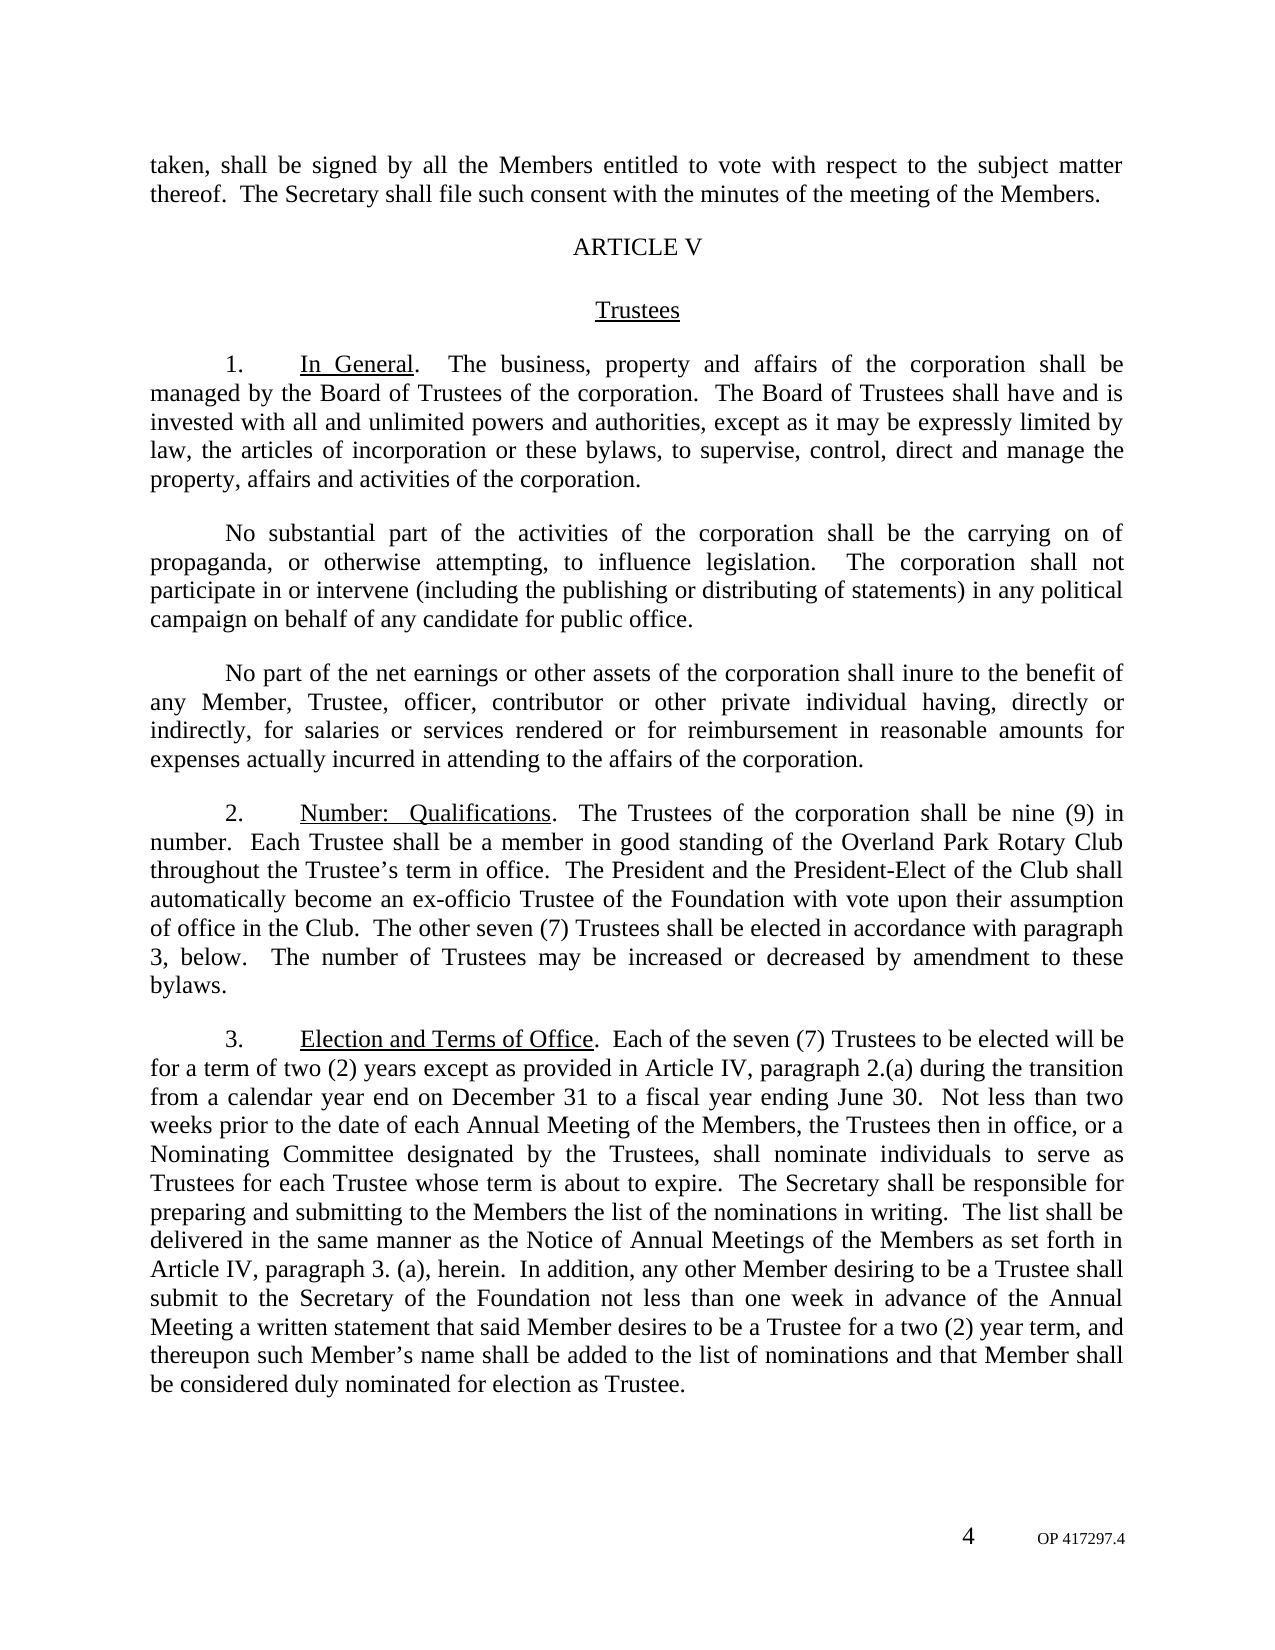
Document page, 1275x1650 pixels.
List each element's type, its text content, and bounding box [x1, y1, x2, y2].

text 2. Number: Qualifications. The Trustees of the corporation shall be nine (9) in number. Each Trustee shall be a member in good standing of the Overland Park Rotary Club throughout the Trustee’s term in office. The President and the President-Elect of the automatically become an ex-officio Trustee of the Foundation with vote upon their assumption of office in the Club. The other seven (7) Trustees shall be elected in accordance with paragraph 3, below. The number of Trustees may be increased or decreased by amendment to these bylaws. [150, 798, 1125, 999]
text No part of the net earnings or other assets of the corporation shall inure to the benefit of any Member, Trustee, officer, contributor or other private individual having, directly or indirectly, for salaries or services rendered or for reimbursement in reasonable amounts for expenses actually incurred in attending to the affairs of the corporation. [150, 658, 1125, 773]
text 3. Election and Terms of Office. Each of the seven (7) Trustees to be elected will be for a term of two (2) years except as provided in Article IV, paragraph 2.(a) during the transition from a calendar year end on December 31 to a fiscal year ending June 30. Not less than two weeks prior to the date of each Annual Meeting of the Members, the Trustees then in office, or a Nominating Committee designated by the Trustees, shall nominate individuals to serve as Trustees for each Trustee whose term is about to expire. The Secretary shall be responsible for preparing and submitting to the list of the nominations in writing. The list shall be delivered in the same manner as the Notice of Annual Meetings of the Members as set forth in Article IV, paragraph 3. (a), herein. In addition, any other Member desiring to be a Trustee shall submit to the Secretary of the Foundation not less than one week in advance of the Annual Meeting a written statement that said Member desires to be a Trustee for a two (2) year term, and thereupon such Member’s name shall be added to the list of nominations and that Member shall be considered duly nominated for election as Trustee. [150, 1024, 1125, 1398]
text 1. In General. The business, property and affairs of the corporation shall be managed by the Board of Trustees of the corporation. The Board of Trustees shall have and is invested with all and unlimited powers and authorities, except as it may be expressly limited by law, the articles of incorporation or these bylaws, to supervise, control, direct and manage the property, affairs and activities of the corporation. [150, 349, 1125, 493]
text No substantial part of the activities of the corporation shall be the carrying on of propaganda, or otherwise attempting, to influence legislation. The corporation shall not participate in or intervene (including the publishing or distributing of statements) in any political campaign on behalf of any candidate for public office. [150, 518, 1125, 633]
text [150, 150, 1125, 207]
title ARTICLE V Trustees [150, 232, 1125, 324]
